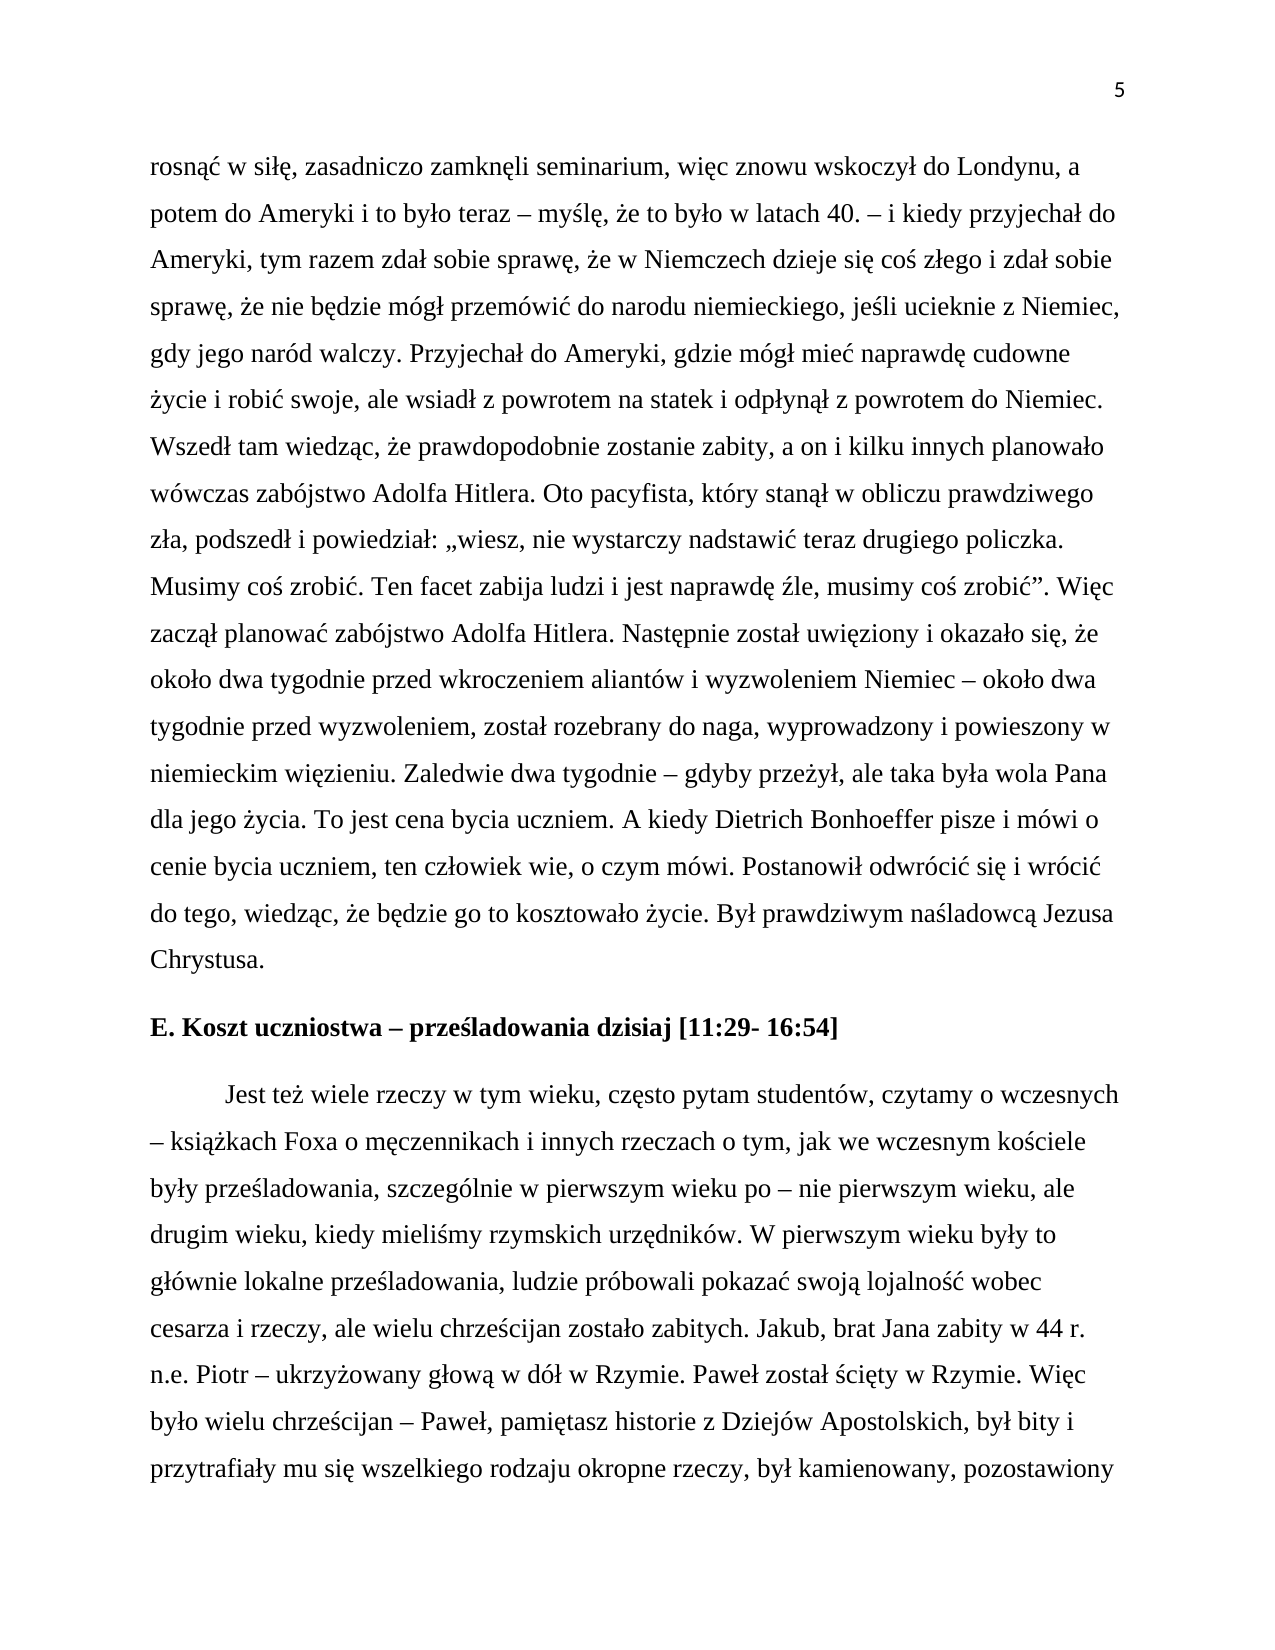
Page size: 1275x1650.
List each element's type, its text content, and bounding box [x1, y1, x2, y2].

text E. Koszt uczniostwa – prześladowania dzisiaj [11:29- 16:54] [150, 1011, 1125, 1042]
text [150, 150, 1125, 974]
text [150, 1078, 1125, 1483]
